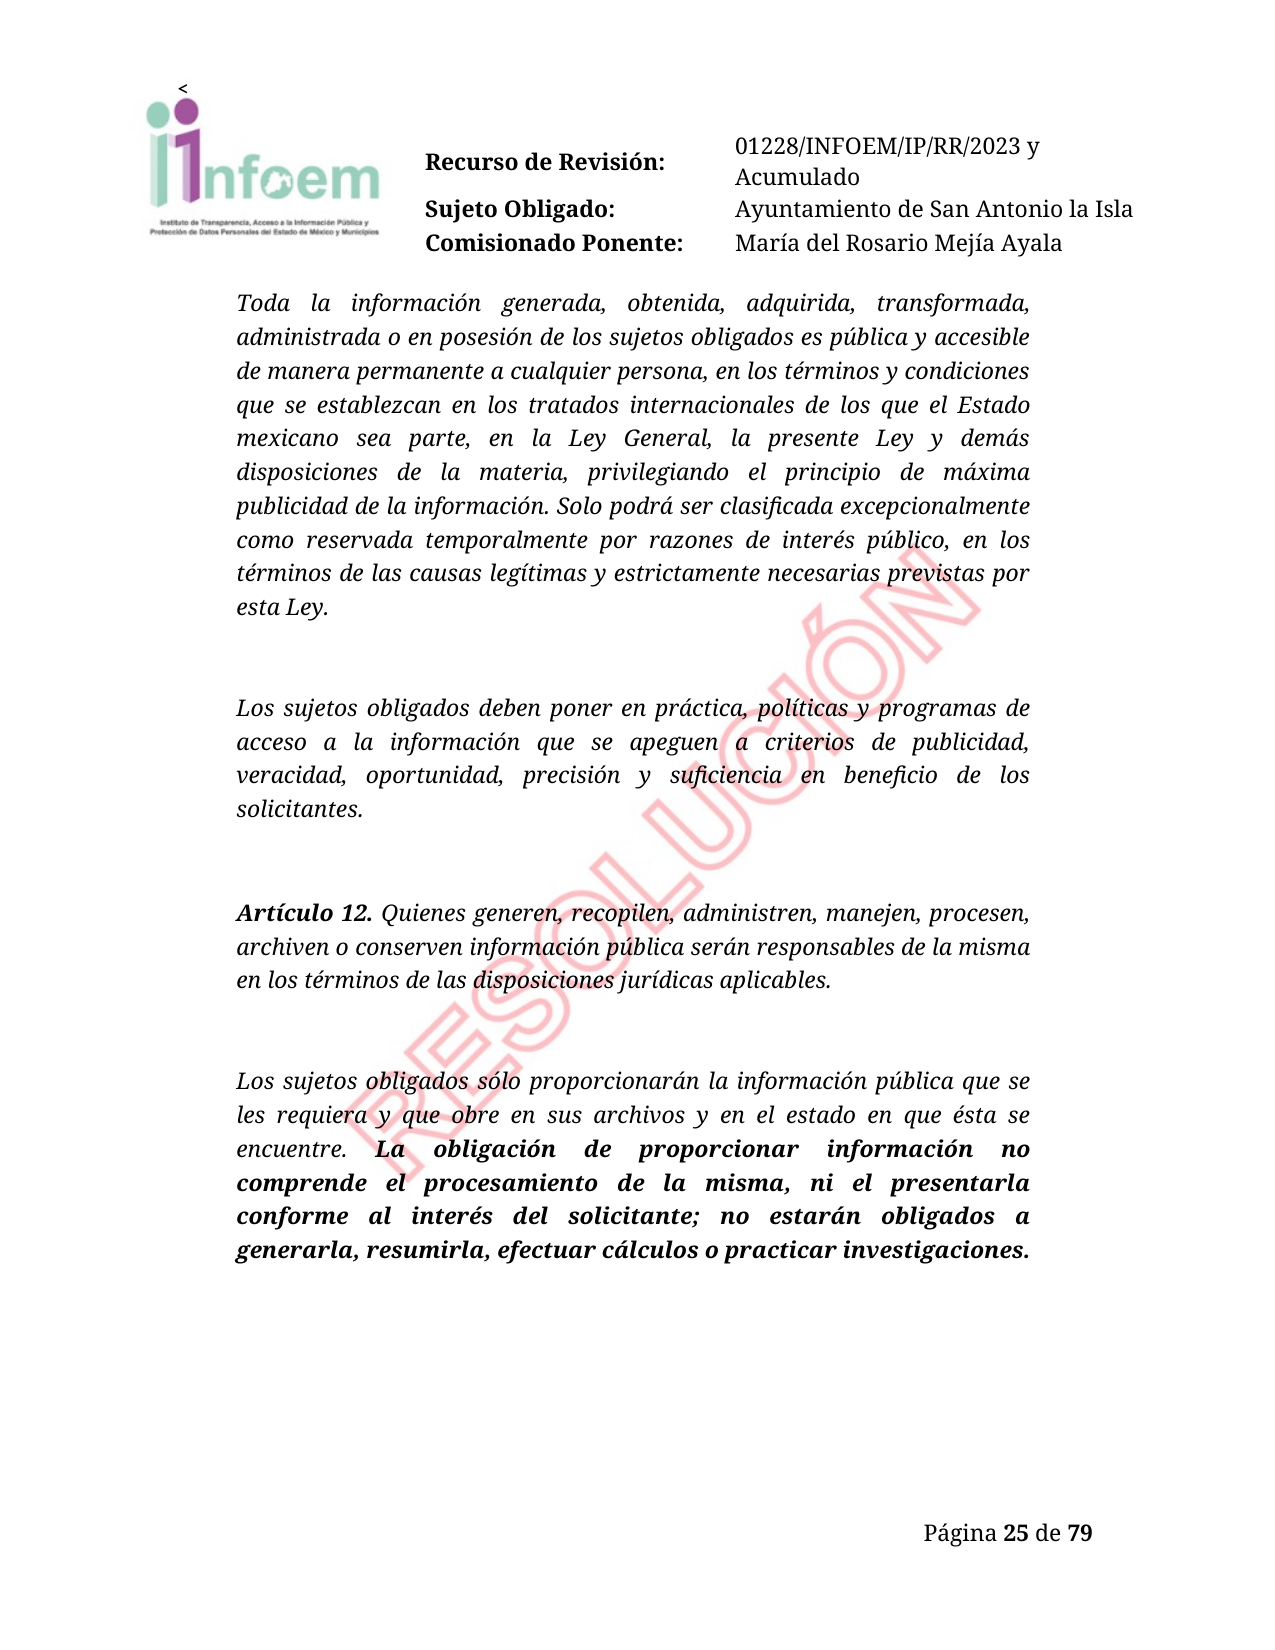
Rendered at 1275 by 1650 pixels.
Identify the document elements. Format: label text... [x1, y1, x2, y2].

text Toda la información generada, obtenida, adquirida, transformada, administrada o en posesión de los sujetos obligados es pública y accesible de manera permanente a cualquier persona, en los términos y condiciones que se establezcan en los tratados internacionales de los que el Estado mexicano sea parte, en la Ley General, la presente Ley y demás disposiciones de la materia, privilegiando el principio de máxima publicidad de la información. Solo podrá ser clasificada excepcionalmente como reservada temporalmente por razones de interés público, en los términos de las causas legítimas y estrictamente necesarias previstas por esta Ley. [236, 287, 1034, 622]
text Los sujetos obligados sólo proporcionarán la información pública que se les requiera y que obre en sus archivos y en el estado en que ésta se encuentre. La obligación de proporcionar información no comprende el procesamiento de la misma, ni el presentarla conforme al interés del solicitante; no estarán obligados a generarla, resumirla, efectuar cálculos o practicar investigaciones. [236, 1065, 1034, 1265]
text Los sujetos obligados deben poner en práctica, políticas y programas de acceso a la información que se apeguen a criterios de publicidad, veracidad, oportunidad, precisión y suficiencia en beneficio de los solicitantes. [236, 692, 1034, 824]
text Artículo 12. Quienes generen, recopilen, administren, manejen, procesen, archiven o conserven información pública serán responsables de la misma en los términos de las disposiciones jurídicas aplicables. [236, 897, 1034, 996]
picture [31, 28, 1260, 1641]
